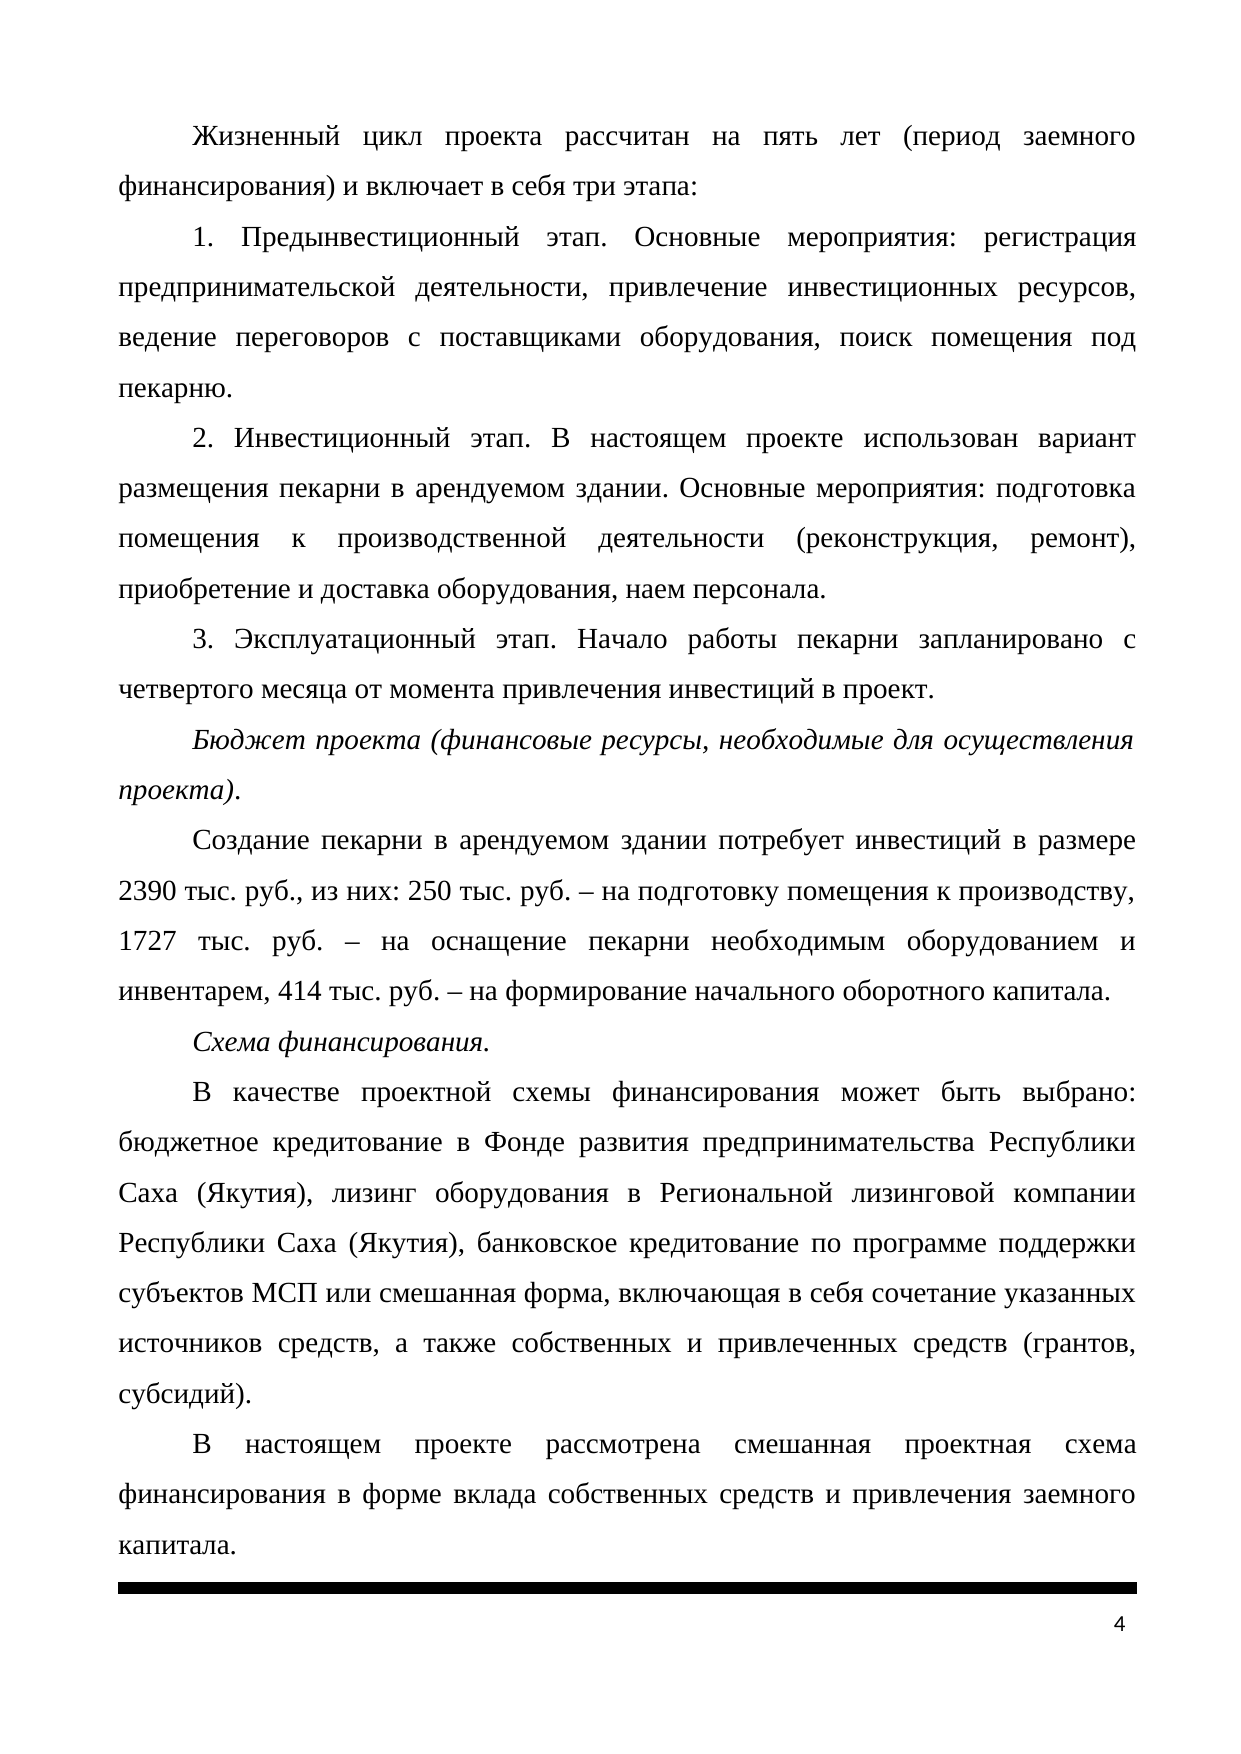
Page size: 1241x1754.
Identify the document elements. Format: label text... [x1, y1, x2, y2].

text Жизненный цикл проекта рассчитан на пять лет (период заемного финансирования) и включает в себя три этапа: [118, 118, 1137, 202]
text 1. Предынвестиционный этап. Основные мероприятия: регистрация предпринимательской деятельности, привлечение инвестиционных ресурсов, ведение переговоров с поставщиками оборудования, поиск помещения под пекарню. [118, 219, 1137, 403]
text Схема финансирования. [118, 1024, 1137, 1057]
text 2. Инвестиционный этап. В настоящем проекте использован вариант размещения пекарни в арендуемом здании. Основные мероприятия: подготовка помещения к производственной деятельности (реконструкция, ремонт), приобретение и доставка оборудования, наем персонала. [118, 420, 1137, 604]
text В настоящем проекте рассмотрена смешанная проектная схема финансирования в форме вклада собственных средств и привлечения заемного капитала. [118, 1426, 1137, 1560]
text Бюджет проекта (финансовые ресурсы, необходимые для осуществления проекта). [118, 722, 1137, 806]
text Создание пекарни в арендуемом здании потребует инвестиций в размере 2390 тыс. руб., из них: 250 тыс. руб. – на подготовку помещения к производству, 1727 тыс. руб. – на оснащение пекарни необходимым оборудованием и инвентарем, 414 тыс. руб. – на формирование начального оборотного капитала. [118, 822, 1137, 1007]
text 3. Эксплуатационный этап. Начало работы пекарни запланировано с четвертого месяца от момента привлечения инвестиций в проект. [118, 621, 1137, 705]
text В качестве проектной схемы финансирования может быть выбрано: бюджетное кредитование в Фонде развития предпринимательства Республики Саха (Якутия), лизинг оборудования в Региональной лизинговой компании Республики Саха (Якутия), банковское кредитование по программе поддержки субъектов МСП или смешанная форма, включающая в себя сочетание указанных источников средств, а также собственных и привлеченных средств (грантов, субсидий). [118, 1074, 1137, 1409]
